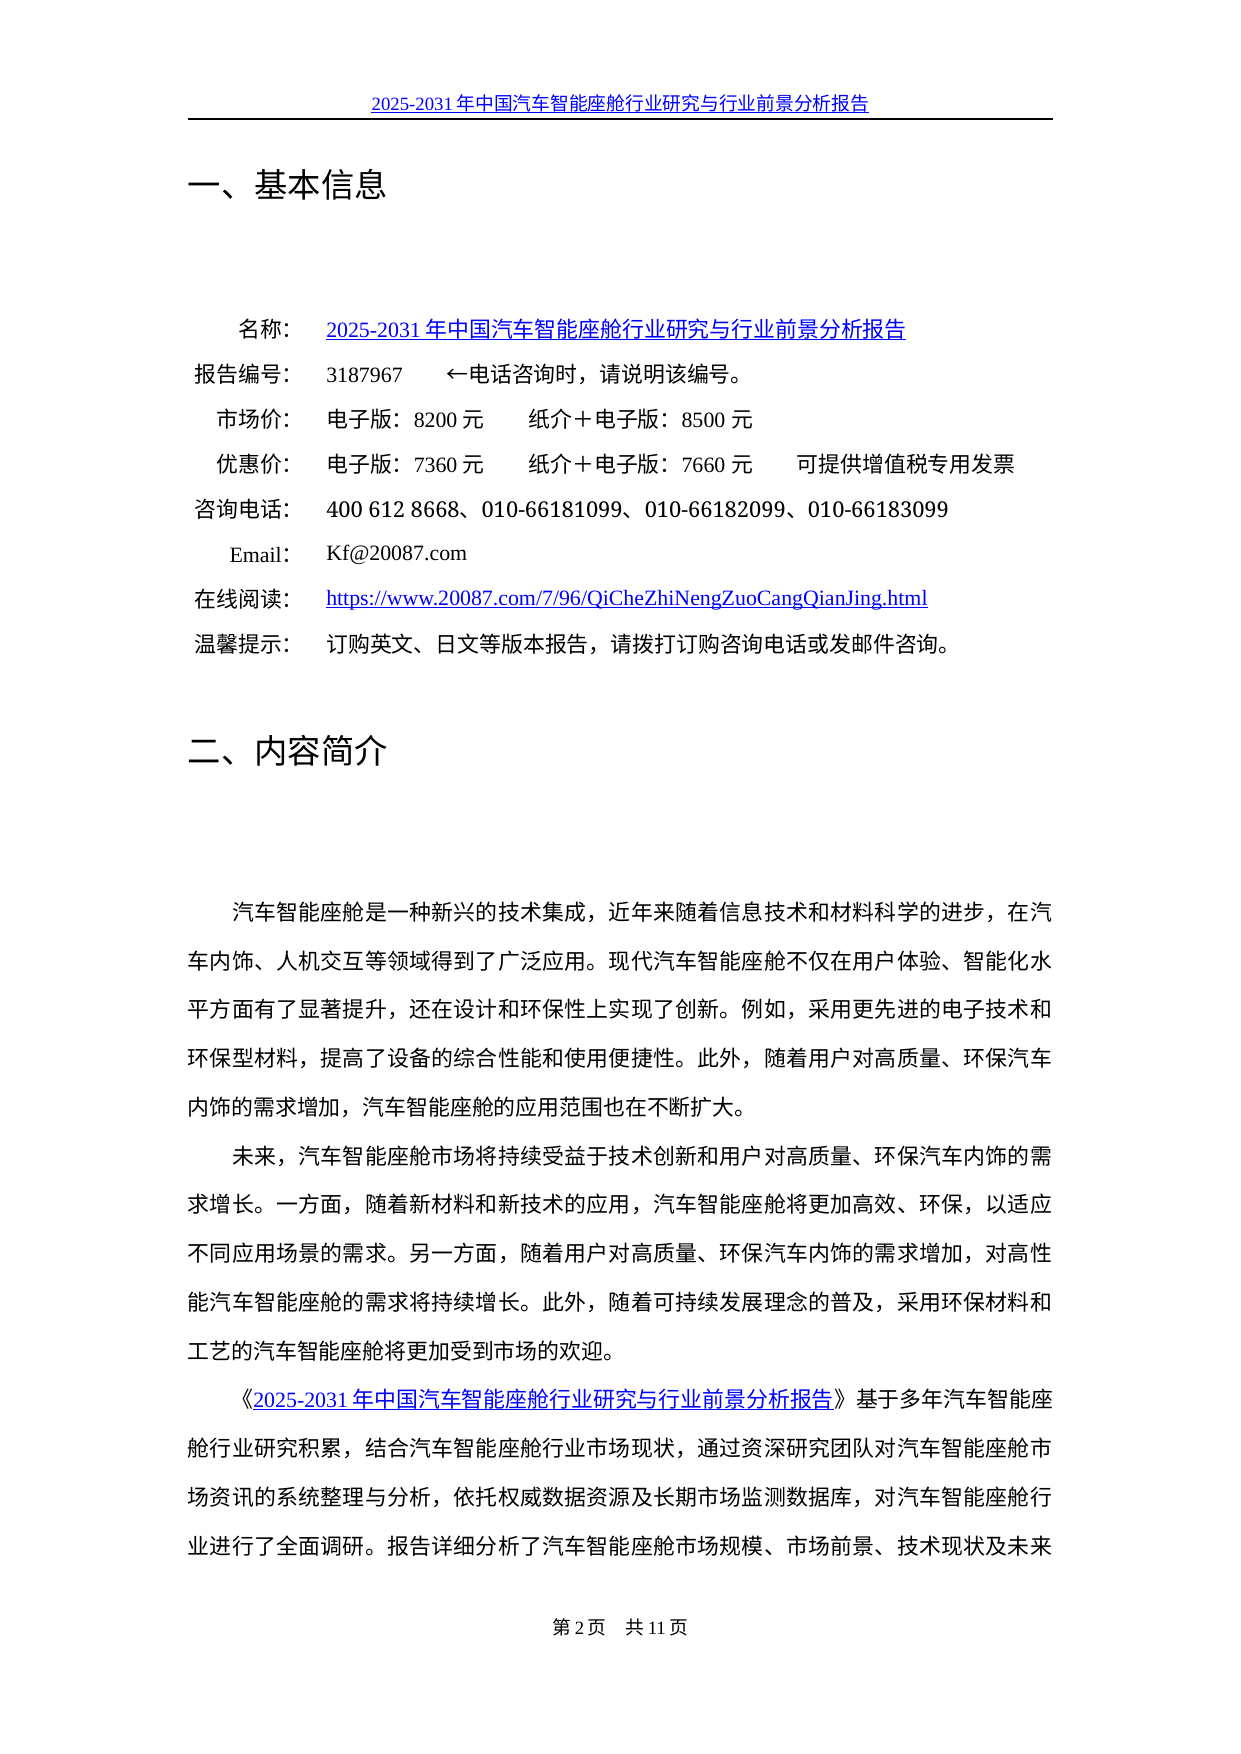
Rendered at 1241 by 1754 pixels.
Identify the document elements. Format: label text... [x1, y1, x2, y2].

table_header 2025-2031年中国汽车智能座舱行业研究与行业前景分析报告 [315, 312, 1073, 357]
table_cell 市场价： [167, 402, 315, 447]
table_cell 优惠价： [167, 447, 315, 492]
table_cell 400 612 8668、010-66181099、010-66182099、010-66183099 [315, 492, 1073, 537]
table_header 名称： [167, 312, 315, 357]
table_cell 订购英文、日文等版本报告，请拨打订购咨询电话或发邮件咨询。 [315, 627, 1073, 672]
title 二、内容简介 [187, 717, 1053, 782]
table_cell 温馨提示： [167, 627, 315, 672]
title 一、基本信息 [187, 150, 1053, 215]
table_cell 电子版：8200 元 纸介＋电子版：8500 元 [315, 402, 1073, 447]
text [187, 894, 1053, 1561]
table_cell 在线阅读： [167, 582, 315, 627]
table_cell Kf@20087.com [315, 537, 1073, 582]
table_cell Email： [167, 537, 315, 582]
table_cell 报告编号： [167, 357, 315, 402]
table_cell 咨询电话： [167, 492, 315, 537]
table_cell 电子版：7360 元 纸介＋电子版：7660 元 可提供增值税专用发票 [315, 447, 1073, 492]
table_cell [315, 582, 1073, 627]
table_cell 3187967 ←电话咨询时，请说明该编号。 [315, 357, 1073, 402]
